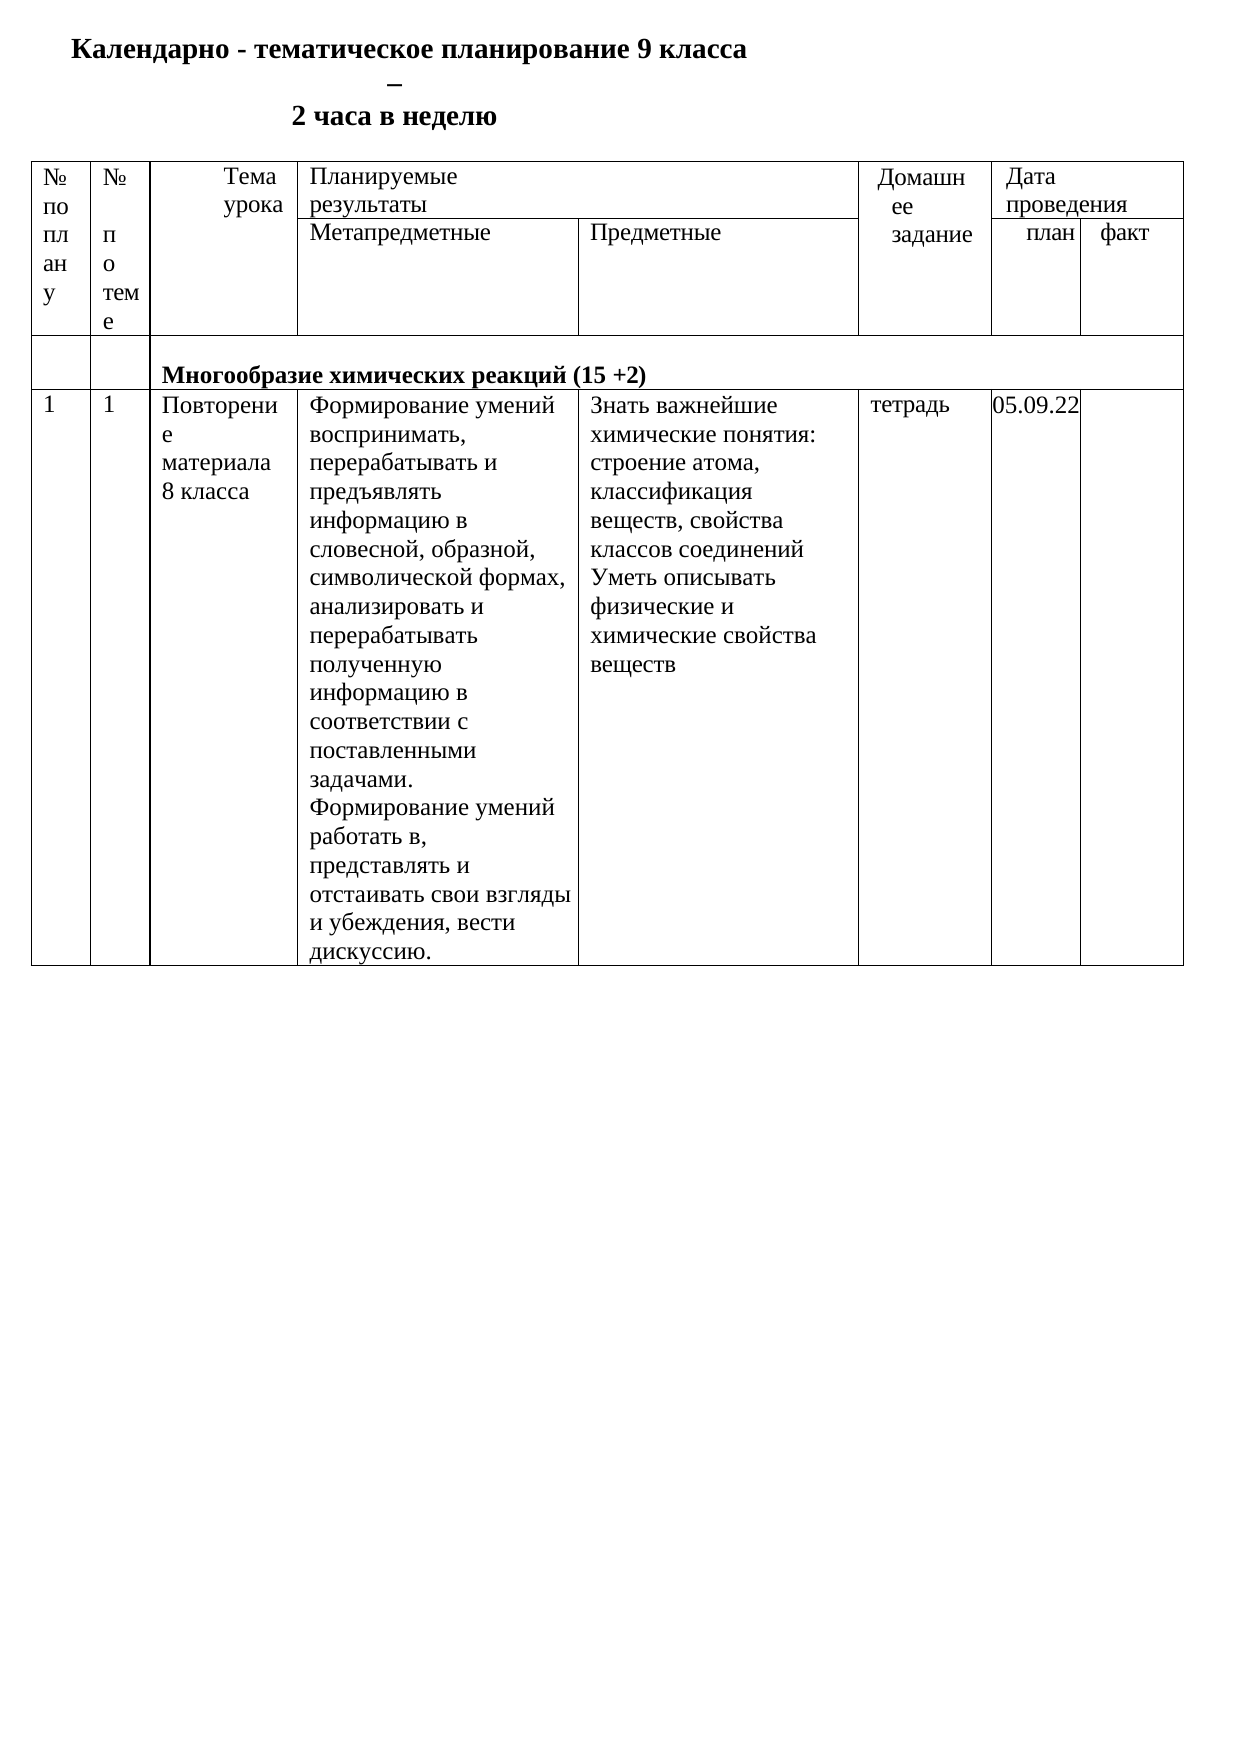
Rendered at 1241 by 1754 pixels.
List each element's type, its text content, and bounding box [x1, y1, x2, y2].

table_cell Предметные [579, 219, 858, 334]
table_cell факт [1081, 219, 1183, 334]
table_cell [32, 336, 90, 389]
table_cell 1 [91, 390, 149, 965]
table_header Тема урока [151, 162, 297, 334]
table_cell Повторение материала 8 класса [151, 390, 297, 965]
text Календарно - тематическое планирование 9 класса – [31, 31, 757, 98]
table_cell [1081, 390, 1183, 965]
table_cell Многообразие химических реакций (15 +2) [151, 336, 1183, 389]
table_cell план [992, 219, 1080, 334]
table_cell [91, 336, 149, 389]
table_header № по плану [32, 162, 90, 334]
table_cell 05.09.22 [992, 390, 1080, 965]
table_cell Метапредметные [298, 219, 578, 334]
table_cell Формирование умений воспринимать, перерабатывать и предъявлять информацию в словесной, образной, символической формах, анализировать и перерабатывать полученную информацию в соответствии с поставленными задачами. Формирование умений работать в, представлять и отстаивать свои взгляды и убеждения, вести дискуссию. [298, 390, 578, 965]
table_header № по теме [91, 162, 149, 334]
text 2 часа в неделю [31, 98, 757, 132]
table_header Домашнее задание [859, 162, 991, 334]
table_header Дата проведения [992, 162, 1183, 218]
table_cell 1 [32, 390, 90, 965]
table_header Планируемые результаты [298, 162, 858, 218]
table_cell тетрадь [859, 390, 991, 965]
table_cell Знать важнейшие химические понятия: строение атома, классификация веществ, свойства классов соединений Уметь описывать физические и химические свойства веществ [579, 390, 858, 965]
